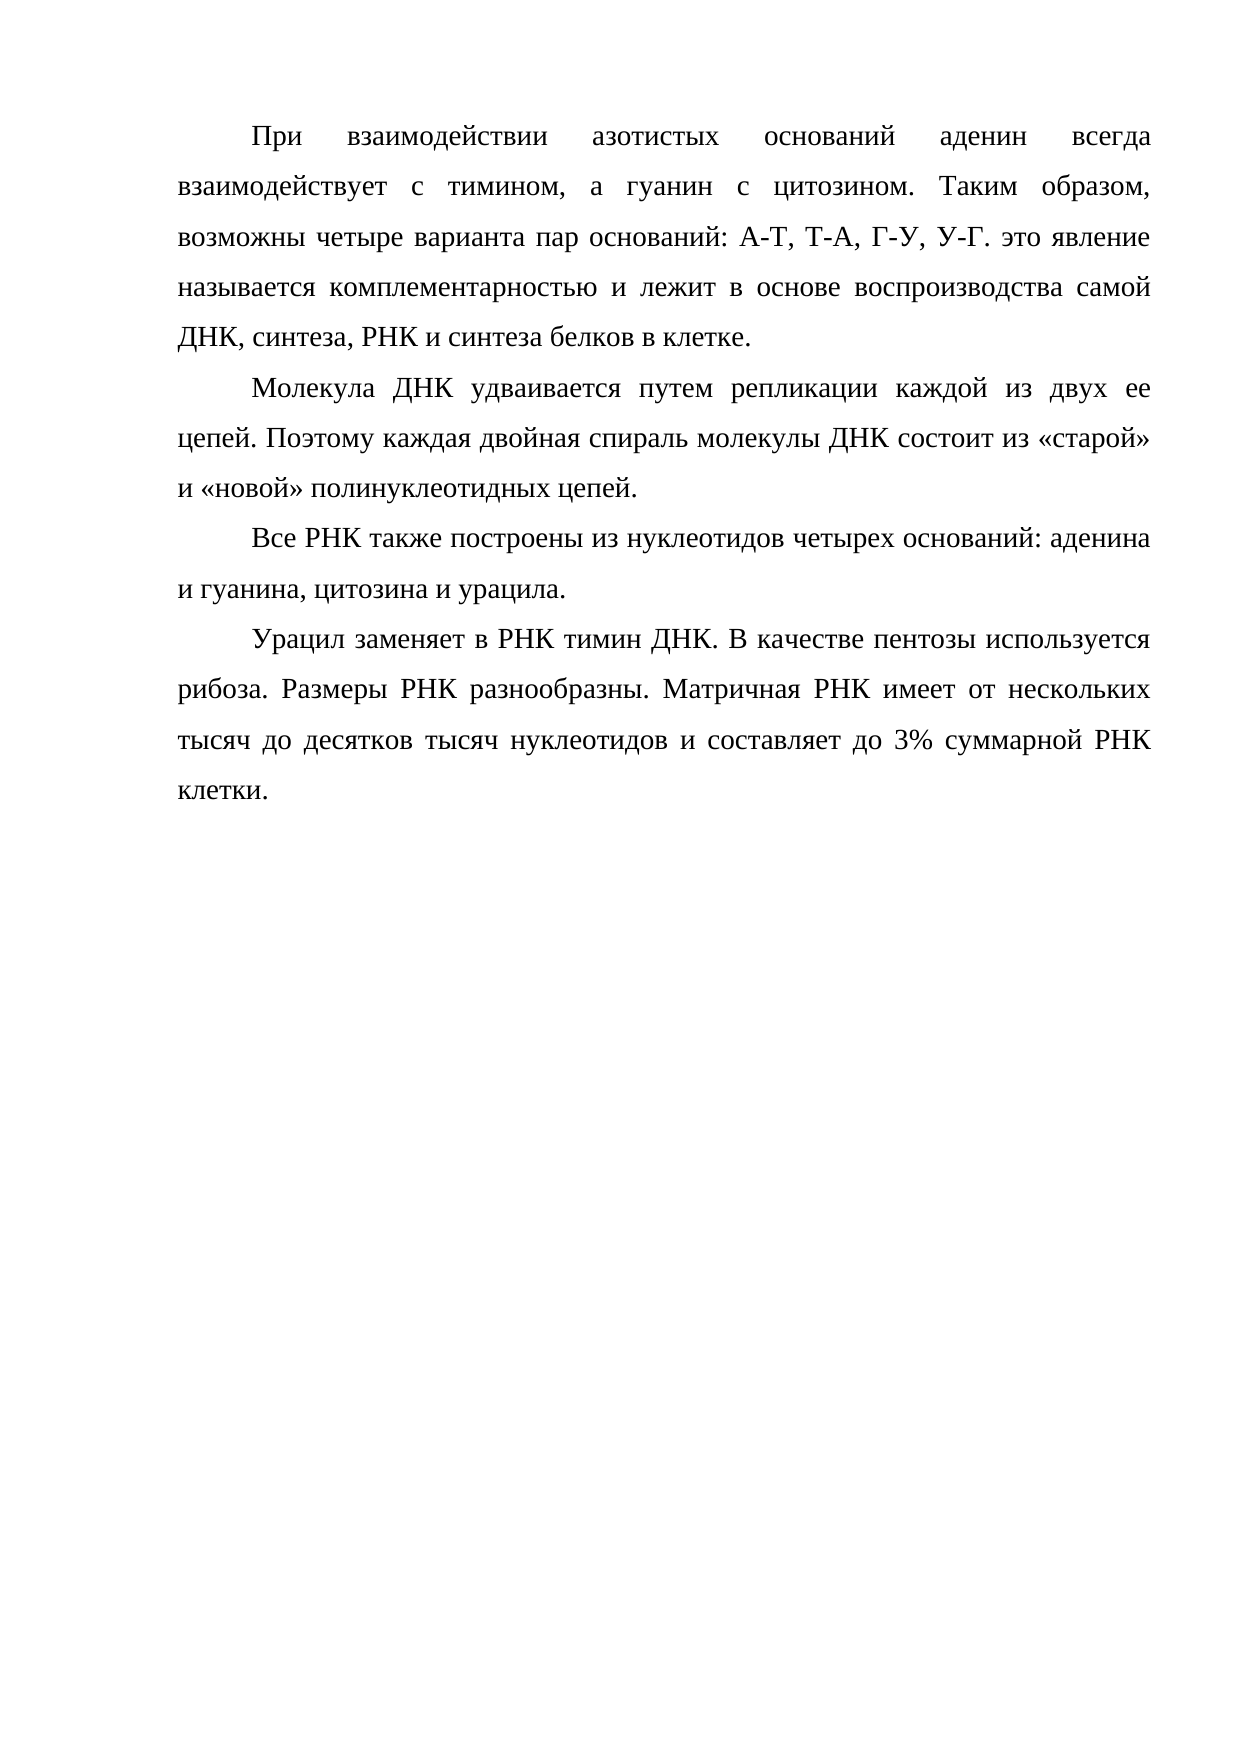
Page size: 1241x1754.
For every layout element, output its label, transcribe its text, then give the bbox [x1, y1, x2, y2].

text Все РНК также построены из нуклеотидов четырех оснований: аденина и гуанина, цитозина и урацила. [177, 521, 1152, 604]
text Молекула ДНК удваивается путем репликации каждой из двух ее цепей. Поэтому каждая двойная спираль молекулы ДНК состоит из «старой» и «новой» полинуклеотидных цепей. [177, 370, 1152, 504]
text При взаимодействии азотистых оснований аденин всегда взаимодействует с тимином, а гуанин с цитозином. Таким образом, возможны четыре варианта пар оснований: А-Т, Т-А, Г-У, У-Г. это явление называется комплементарностью и лежит в основе воспроизводства самой ДНК, синтеза, РНК и синтеза белков в клетке. [177, 118, 1152, 353]
text Урацил заменяет в РНК тимин ДНК. В качестве пентозы используется рибоза. Размеры РНК разнообразны. Матричная РНК имеет от нескольких тысяч до десятков тысяч нуклеотидов и составляет до 3% суммарной РНК клетки. [177, 621, 1152, 806]
